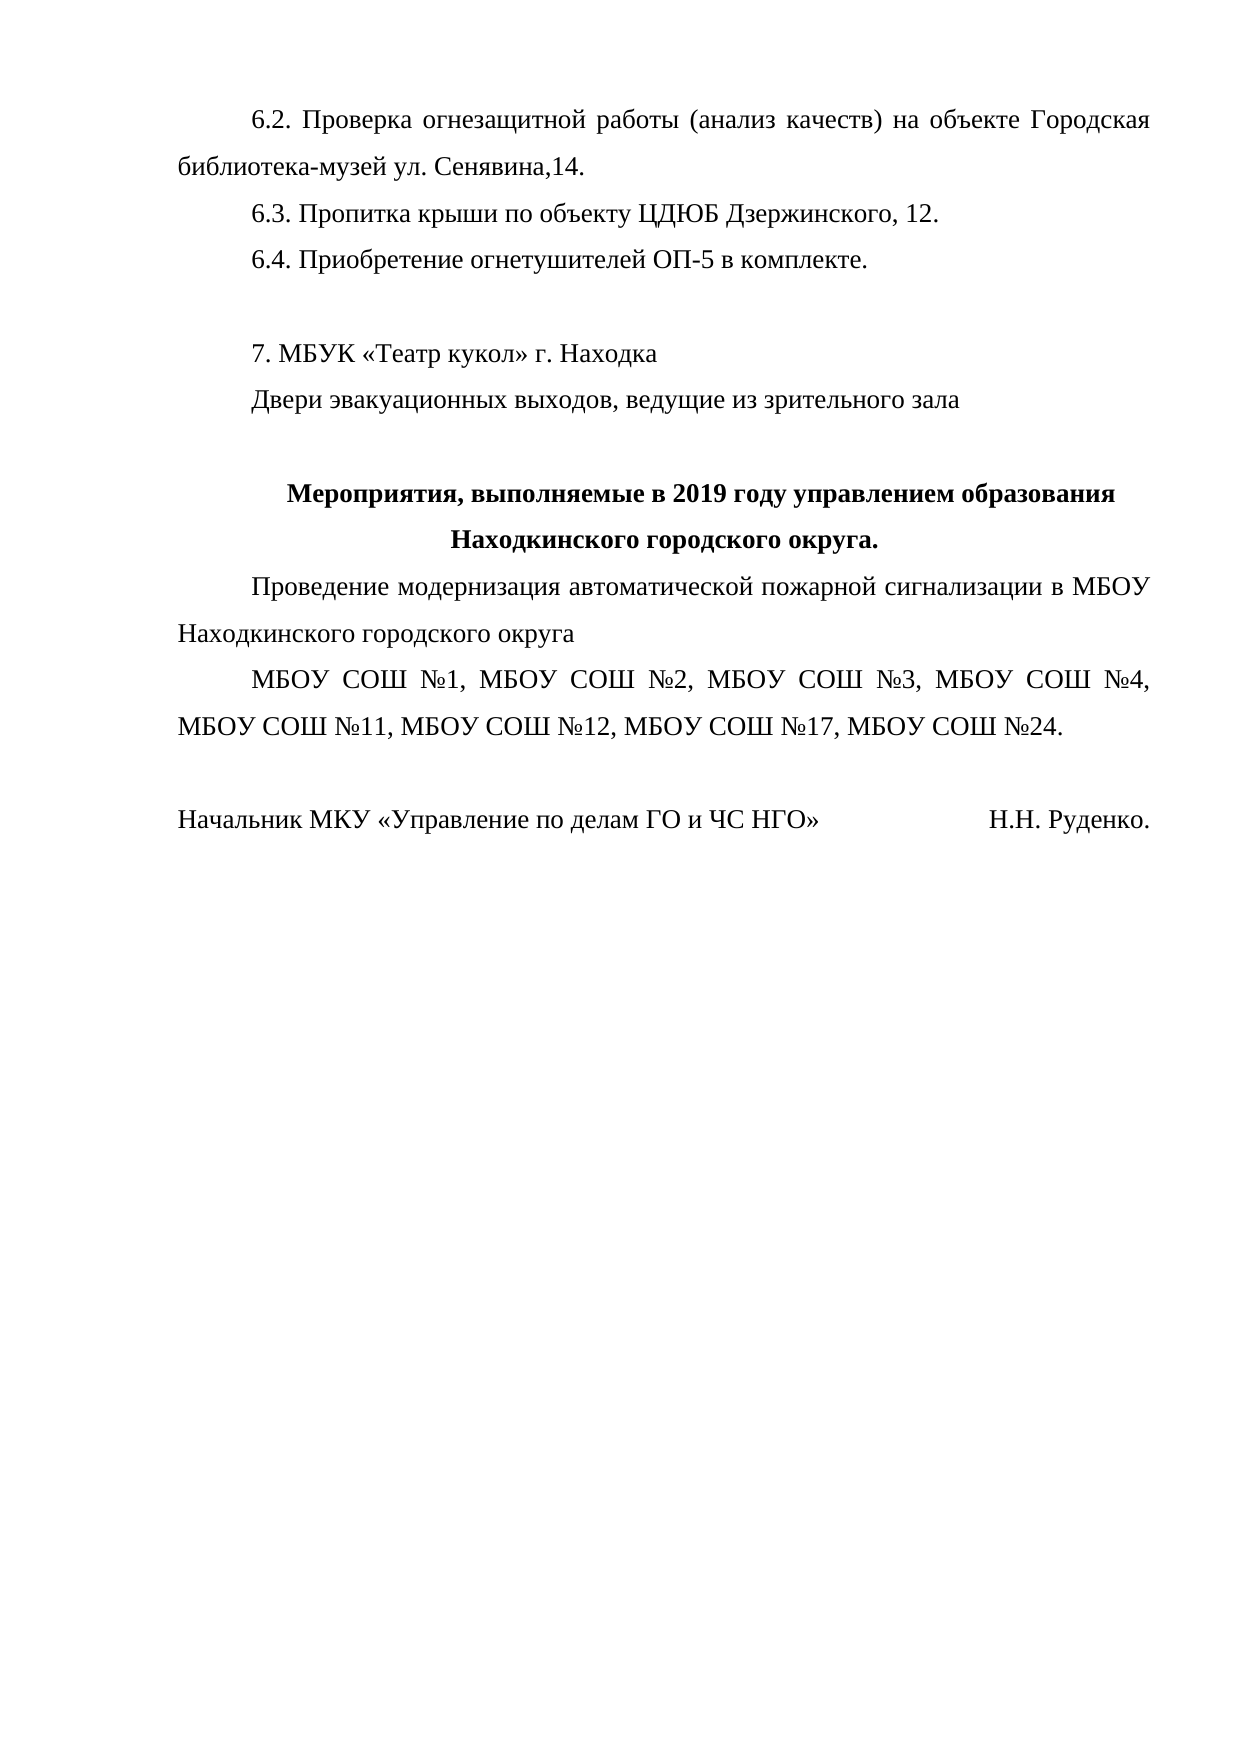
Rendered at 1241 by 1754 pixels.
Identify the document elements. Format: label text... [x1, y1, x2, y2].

text МБОУ СОШ №1, МБОУ СОШ №2, МБОУ СОШ №3, МБОУ СОШ №4, МБОУ СОШ №11, МБОУ СОШ №12, МБОУ СОШ №17, МБОУ СОШ №24. [177, 663, 1152, 741]
text 7. МБУК «Театр кукол» г. Находка [177, 337, 1152, 368]
text Начальник МКУ «Управление по делам ГО и ЧС НГО» Н.Н. Руденко. [177, 803, 1152, 834]
text Проведение модернизация автоматической пожарной сигнализации в МБОУ Находкинского городского округа [177, 570, 1152, 648]
text 6.4. Приобретение огнетушителей ОП-5 в комплекте. [177, 243, 1152, 274]
text Двери эвакуационных выходов, ведущие из зрительного зала [177, 383, 1152, 414]
text 6.3. Пропитка крыши по объекту ЦДЮБ Дзержинского, 12. [177, 197, 1152, 228]
text 6.2. Проверка огнезащитной работы (анализ качеств) на объекте Городская библиотека-музей ул. Сенявина,14. [177, 103, 1152, 181]
text Мероприятия, выполняемые в 2019 году управлением образования Находкинского городского округа. [177, 477, 1152, 554]
